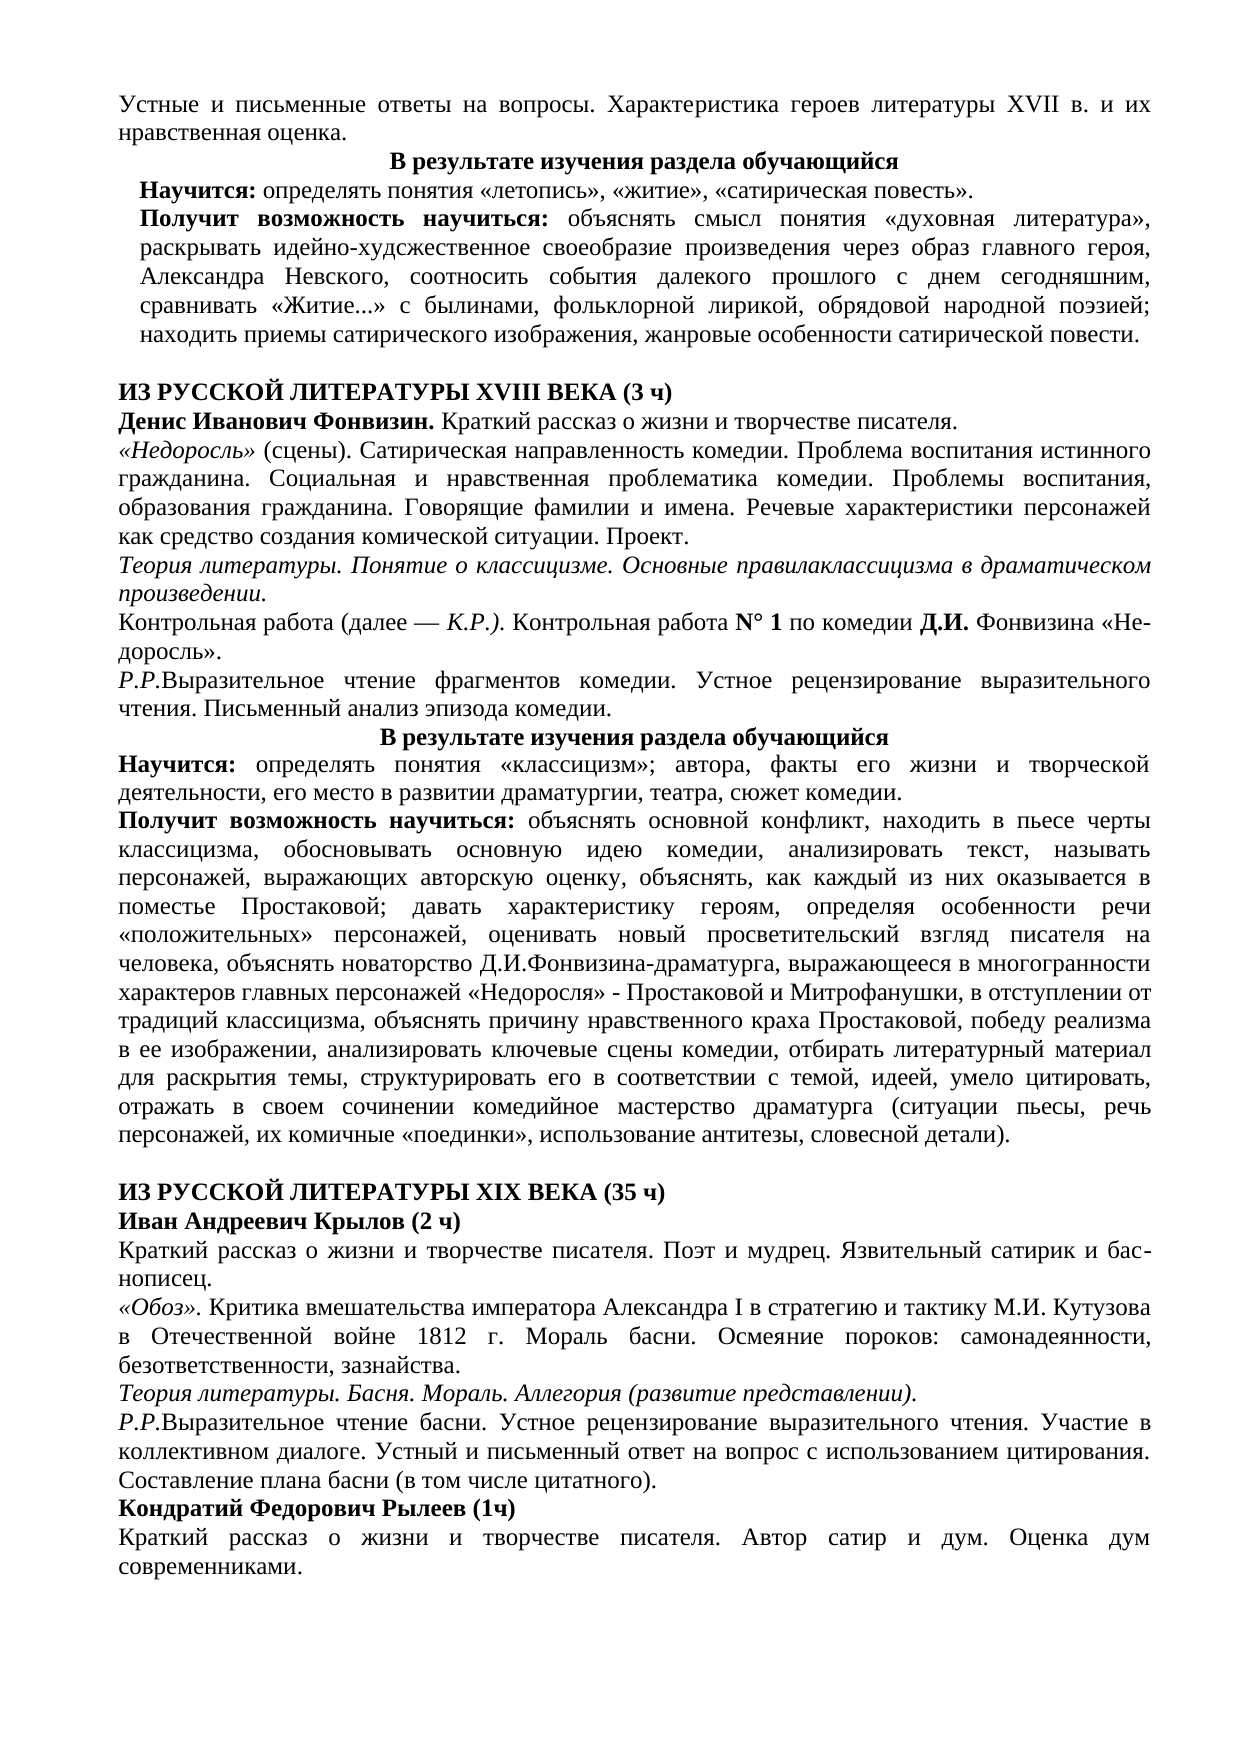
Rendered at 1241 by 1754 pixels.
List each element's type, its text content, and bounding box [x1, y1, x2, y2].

text P.P.Выразительное чтение басни. Устное рецензирование выразительного чтения. Участие в коллективном диалоге. Устный и письменный ответ на вопрос с использованием цитирования. Составление плана басни (в том числе цитатного). [118, 1407, 1152, 1493]
text Кондратий Федорович Рылеев (1ч) [118, 1493, 1152, 1522]
text Получит возможность научиться: объяснять основной конфликт, находить в пьесе черты классицизма, обосновывать основную идею комедии, анализировать текст, называть персонажей, выражающих авторскую оценку, объяснять, как каждый из них оказывается в поместье Простаковой; давать характеристику героям, определяя особенности речи «положительных» персонажей, оценивать новый просветительский взгляд писателя на человека, объяснять новаторство Д.И.Фонвизина-драматурга, выражающееся в многогранности характеров главных персонажей «Недоросля» - Простаковой и Митрофанушки, в отступлении от традиций классицизма, объяснять причину нравственного краха Простаковой, победу реализма в ее изображении, анализировать ключевые сцены комедии, отбирать литературный материал для раскрытия темы, структурировать его в соответствии с темой, идеей, умело цитировать, отражать в своем сочинении комедийное мастерство драматурга (ситуации пьесы, речь персонажей, их комичные «поединки», использование антитезы, словесной детали). [118, 806, 1152, 1148]
text Контрольная работа (далее — К.Р.). Контрольная работа N° 1 по комедии Д.И. Фонвизина «Недоросль». [118, 607, 1152, 665]
text «Обоз». Критика вмешательства императора Александра I в стратегию и тактику М.И. Кутузова в Отечественной войне 1812 г. Мораль басни. Осмеяние пороков: самонадеянности, безответственности, зазнайства. [118, 1292, 1152, 1378]
text Теория литературы. Басня. Мораль. Аллегория (развитие представлении). [118, 1378, 1152, 1407]
text «Недоросль» (сцены). Сатирическая направленность комедии. Проблема воспитания истинного гражданина. Социальная и нравственная проблематика комедии. Проблемы воспитания, образования гражданина. Говорящие фамилии и имена. Речевые характеристики персонажей как средство создания комической ситуации. Проект. [118, 435, 1152, 550]
text Иван Андреевич Крылов (2 ч) [118, 1206, 1152, 1235]
text Научится: определять понятия «классицизм»; автора, факты его жизни и творческой деятельности, его место в развитии драматургии, театра, сюжет комедии. [118, 751, 1151, 806]
text Теория литературы. Понятие о классицизме. Основные правилаклассицизма в драматическом произведении. [118, 550, 1152, 607]
text Денис Иванович Фонвизин. Краткий рассказ о жизни и творчестве писателя. [118, 406, 1152, 435]
text Краткий рассказ о жизни и творчестве писателя. Поэт и мудрец. Язвительный сатирик и баснописец. [118, 1235, 1152, 1292]
text Получит возможность научиться: объяснять смысл понятия «духовная литература», раскрывать идейно-худсжественное своеобразие произведения через образ главного героя, Александра Невского, соотносить события далекого прошлого с днем сегодняшним, сравнивать «Житие...» с былинами, фольклорной лирикой, обрядовой народной поэзией; находить приемы сатирического изображения, жанровые особенности сатирической повести. [139, 204, 1151, 348]
text P.P.Выразительное чтение фрагментов комедии. Устное рецензирование выразительного чтения. Письменный анализ эпизода комедии. [118, 665, 1152, 722]
text ИЗ РУССКОЙ ЛИТЕРАТУРЫ XIX ВЕКА (35 ч) [118, 1177, 1152, 1206]
text Краткий рассказ о жизни и творчестве писателя. Автор сатир и дум. Оценка дум современниками. [118, 1522, 1152, 1580]
text ИЗ РУССКОЙ ЛИТЕРАТУРЫ XVIII ВЕКА (3 ч) [118, 377, 1152, 406]
text В результате изучения раздела обучающийся [137, 146, 1152, 175]
text Научится: определять понятия «летопись», «житие», «сатирическая повесть». [139, 175, 1152, 204]
text В результате изучения раздела обучающийся [118, 722, 1151, 751]
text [118, 89, 1152, 146]
